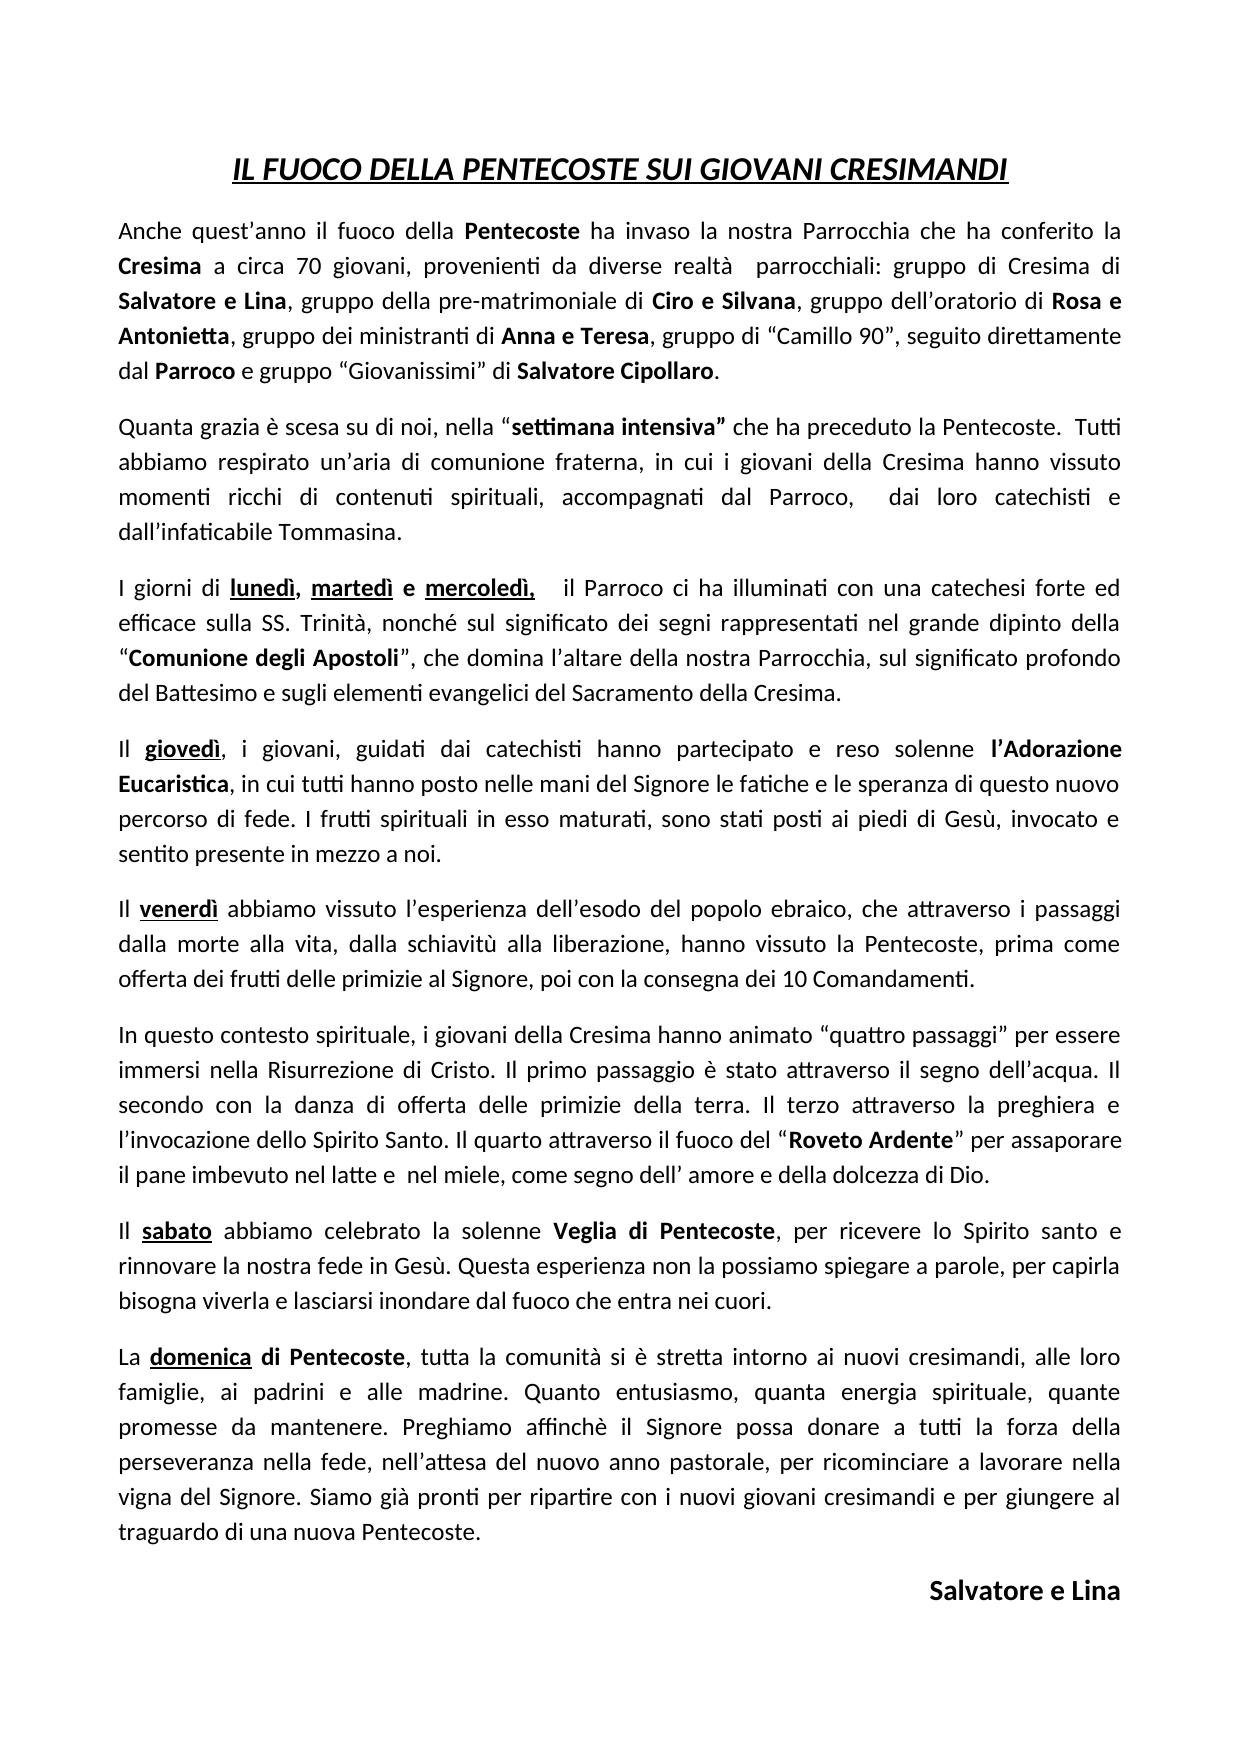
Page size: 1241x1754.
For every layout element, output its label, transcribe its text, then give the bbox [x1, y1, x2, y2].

text IL FUOCO DELLA PENTECOSTE SUI GIOVANI CRESIMANDI [118, 148, 1122, 188]
text Salvatore e Lina [118, 1572, 1122, 1607]
text Anche quest’anno il fuoco della Pentecoste ha invaso la nostra Parrocchia che ha conferito a circa 70 giovani, provenienti da diverse realtà parrocchiali: gruppo di Cresima di Salvatore e Lina, gruppo della pre-matrimoniale di Ciro e Silvana, gruppo dell’oratorio di Rosa e Antonietta, gruppo dei ministranti di Anna e Teresa, gruppo di “Camillo , seguito direttamente dal Parroco e gruppo “Giovanissimi” di Salvatore Cipollaro. [118, 215, 1122, 386]
text I giorni di lunedì, martedì e mercoledì, il Parroco ci ha illuminati con una catechesi forte ed efficace sulla SS. Trinità, nonché sul significato dei segni rappresentati nel grande dipinto della “Comunione degli Apostoli”, che domina l’altare della nostra Parrocchia, sul significato profondo del Battesimo e sugli elementi evangelici del Sacramento della Cresima. [118, 572, 1122, 707]
text Il sabato abbiamo celebrato la solenne Veglia di Pentecoste, per ricevere lo Spirito santo e rinnovare la nostra fede in Gesù. Questa esperienza non la possiamo spiegare a parole, per capirla bisogna viverla e lasciarsi inondare dal fuoco che entra nei cuori. [118, 1215, 1122, 1316]
text Il giovedì, i giovani, guidati dai catechisti hanno partecipato e reso solenne l’Adorazione Eucaristica, in cui tutti hanno posto nelle mani del Signore le fatiche e le speranza di questo nuovo percorso di fede. I frutti spirituali in esso maturati, sono stati posti ai piedi di Gesù, invocato e sentito presente in mezzo a noi. [118, 733, 1122, 868]
text Quanta grazia è scesa su di noi, nella “settimana intensiva” che ha preceduto abbiamo respirato un’aria di comunione fraterna, in cui i giovani della Cresima hanno vissuto momenti ricchi di contenuti spirituali, accompagnati dal Parroco, dai loro catechisti e dall’infaticabile Tommasina. [118, 411, 1122, 547]
text La domenica di Pentecoste, tutta la comunità si è stretta intorno ai nuovi cresimandi, alle loro famiglie, ai padrini e alle madrine. Quanto entusiasmo, quanta energia spirituale, quante promesse da mantenere. Preghiamo affinchè il Signore possa donare a tutti la forza della perseveranza nella fede, nell’attesa del nuovo anno pastorale, per ricominciare a lavorare nella vigna del Signore. Siamo già pronti per ripartire con i nuovi giovani cresimandi e per giungere al traguardo di una nuova Pentecoste. [118, 1341, 1122, 1547]
text In questo contesto spirituale, i giovani della Cresima hanno animato “quattro passaggi” per essere immersi nella Risurrezione di Cristo. Il primo passaggio è stato attraverso il segno dell’acqua. Il secondo con la danza di offerta delle primizie della terra. Il terzo attraverso la preghiera e l’invocazione dello Spirito Santo. Il quarto attraverso il fuoco del “Roveto Ardente” per assaporare il pane imbevuto nel latte e nel miele, come segno dell’ amore e della dolcezza di Dio. [118, 1019, 1122, 1190]
text Il venerdì abbiamo vissuto l’esperienza dell’esodo del popolo ebraico, che attraverso i passaggi dalla morte alla vita, dalla schiavitù alla liberazione, hanno vissuto , prima come offerta dei frutti delle primizie al Signore, poi con la consegna dei 10 Comandamenti. [118, 893, 1122, 994]
